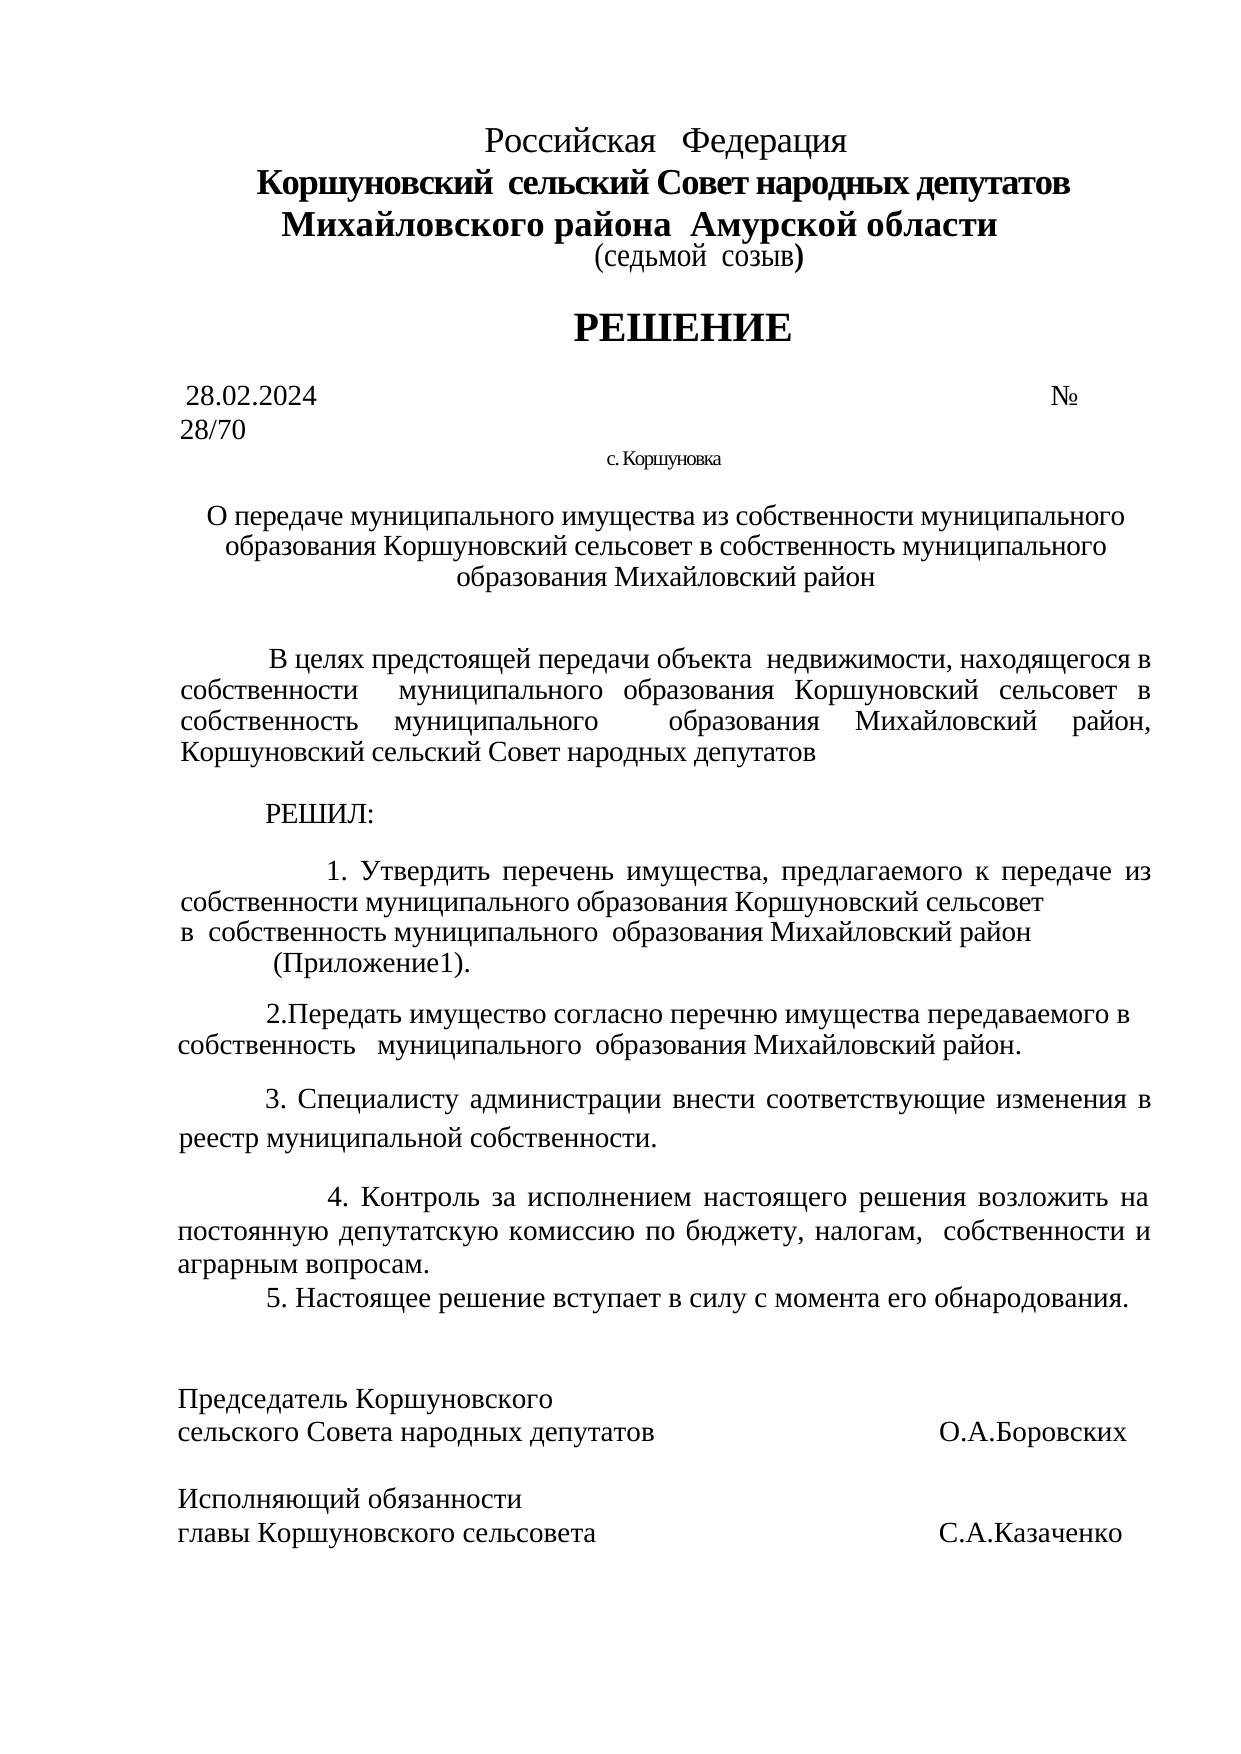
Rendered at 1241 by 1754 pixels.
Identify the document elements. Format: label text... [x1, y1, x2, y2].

text 2.Передать имущество согласно перечню имущества передаваемого в собственность муниципального образования Михайловский район. [177, 999, 1147, 1061]
text с. Коршуновка [178, 446, 1152, 470]
text Михайловского района Амурской области [266, 202, 999, 244]
text (Приложение1). [177, 948, 1147, 978]
text образования Михайловский район [180, 562, 1151, 593]
text Коршуновский сельский Совет народных депутатов [177, 160, 1152, 202]
text 1. Утвердить перечень имущества, предлагаемого к передаче из собственности муниципального образования Коршуновский сельсовет [180, 856, 1151, 917]
text Российская Федерация [180, 118, 1152, 160]
text РЕШИЛ: [179, 796, 1152, 830]
text РЕШЕНИЕ [183, 303, 1152, 351]
text сельского Совета народных депутатов О.А.Боровских [177, 1414, 1152, 1448]
text 28.02.2024 № 28/70 [179, 378, 1152, 446]
text образования Коршуновский сельсовет в собственность муниципального [180, 531, 1151, 562]
text главы Коршуновского сельсовета С.А.Казаченко [177, 1515, 1152, 1548]
text 3. Специалисту администрации внести соответствующие изменения в реестр муниципальной собственности. [179, 1082, 1152, 1154]
text Председатель Коршуновского [177, 1381, 1152, 1414]
text (седьмой созыв) [399, 244, 799, 273]
text 5. Настоящее решение вступает в силу с момента его обнародования. [177, 1280, 1152, 1314]
text (седьмой созыв) [796, 244, 999, 273]
text 4. Контроль за исполнением настоящего решения возложить на постоянную депутатскую комиссию по бюджету, налогам, собственности и аграрным вопросам. [177, 1179, 1152, 1280]
text Исполняющий обязанности [177, 1481, 1152, 1515]
text В целях предстоящей передачи объекта недвижимости, находящегося в собственности муниципального образования Коршуновский сельсовет в собственность муниципального образования Михайловский район, Коршуновский сельский Совет народных депутатов [180, 644, 1151, 767]
text О передаче муниципального имущества из собственности муниципального [180, 500, 1151, 531]
text в собственность муниципального образования Михайловский район [180, 917, 1151, 948]
